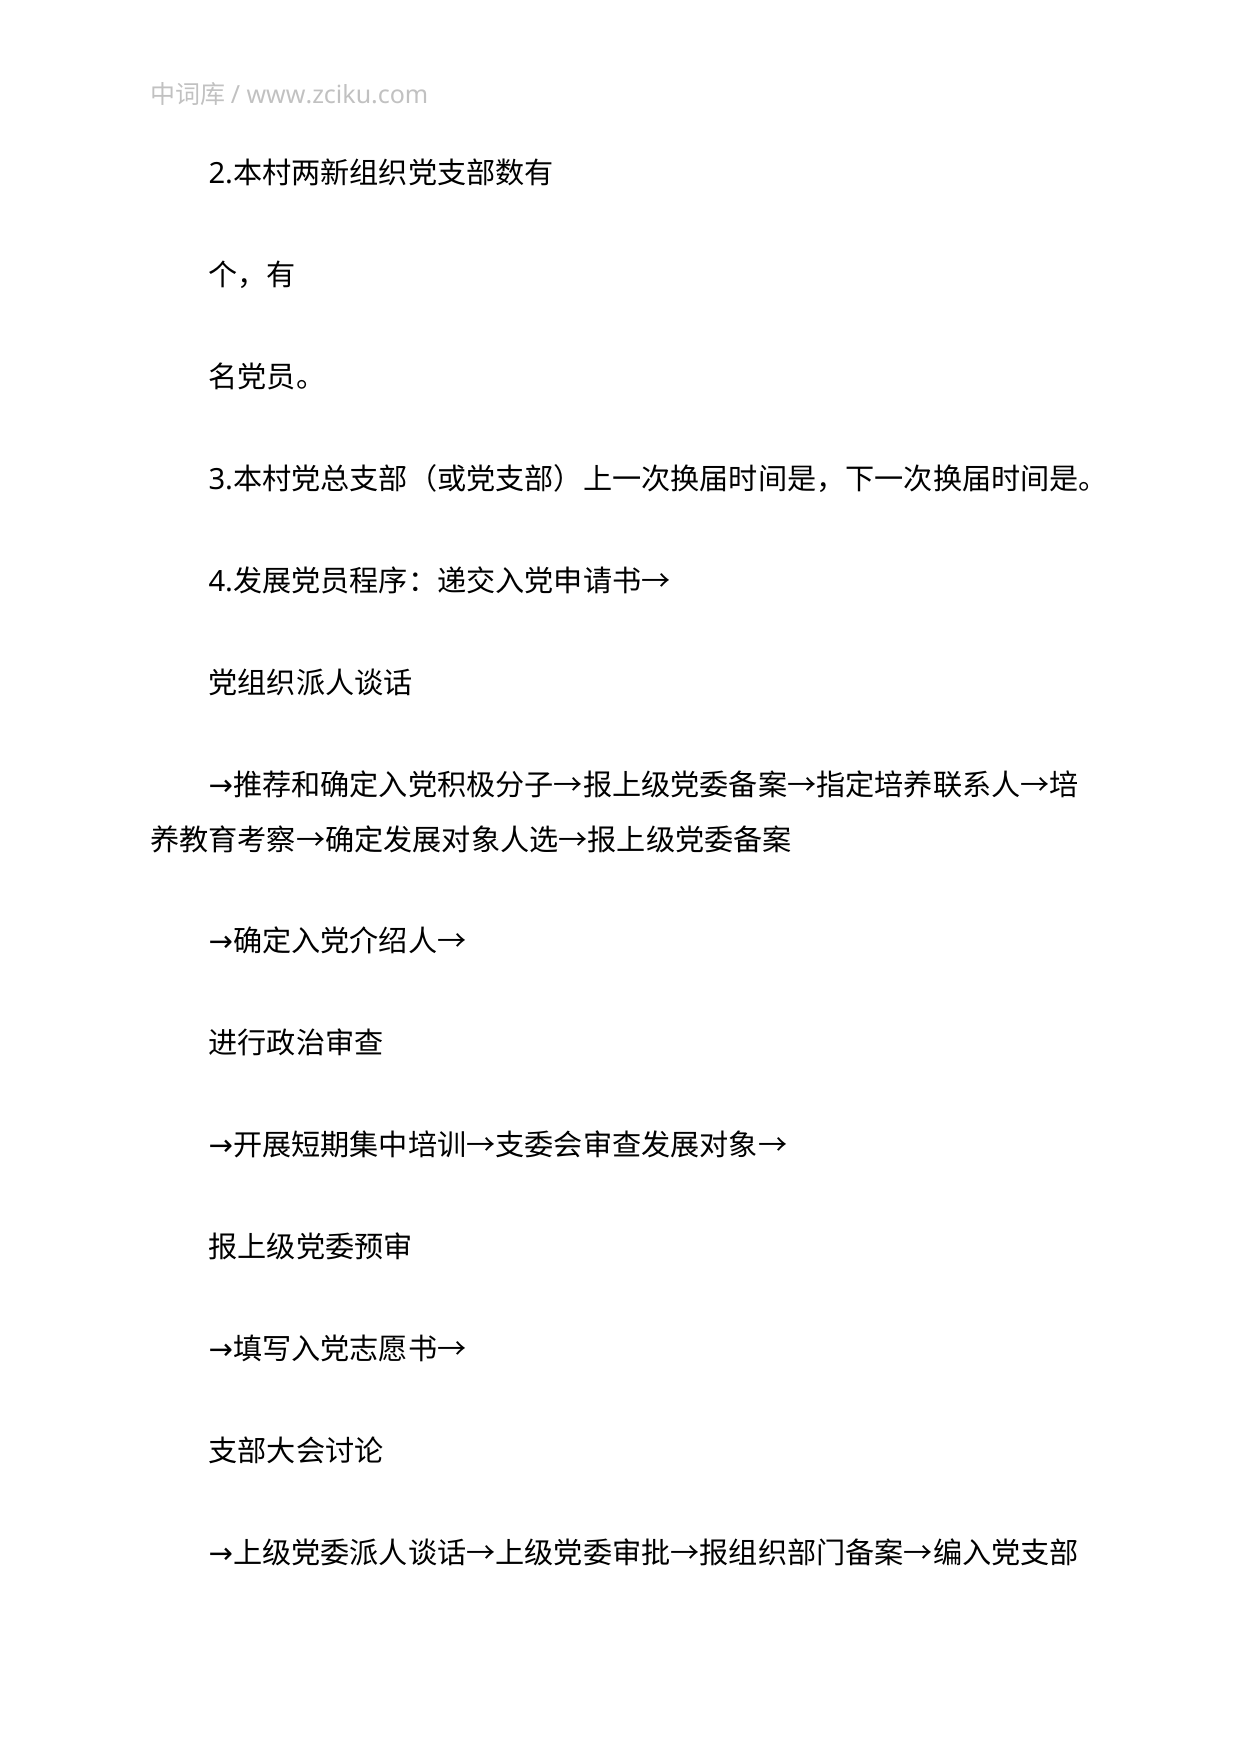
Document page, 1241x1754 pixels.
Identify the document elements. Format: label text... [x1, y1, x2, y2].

text →开展短期集中培训→支委会审查发展对象→ [150, 1122, 1090, 1164]
text →确定入党介绍人→ [150, 918, 1090, 960]
text 3.本村党总支部（或党支部）上一次换届时间是，下一次换届时间是。 [150, 456, 1090, 498]
text 进行政治审查 [150, 1020, 1090, 1062]
text 4.发展党员程序：递交入党申请书→ [150, 557, 1090, 600]
text 党组织派人谈话 [150, 659, 1090, 702]
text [150, 1529, 1090, 1572]
text 2.本村两新组织党支部数有 [150, 150, 1090, 192]
text 报上级党委预审 [150, 1224, 1090, 1266]
text 个，有 [150, 252, 1090, 294]
text 名党员。 [150, 354, 1090, 396]
text →填写入党志愿书→ [150, 1326, 1090, 1368]
text →推荐和确定入党积极分子→报上级党委备案→指定培养联系人→培养教育考察→确定发展对象人选→报上级党委备案 [150, 761, 1090, 858]
text 支部大会讨论 [150, 1427, 1090, 1470]
